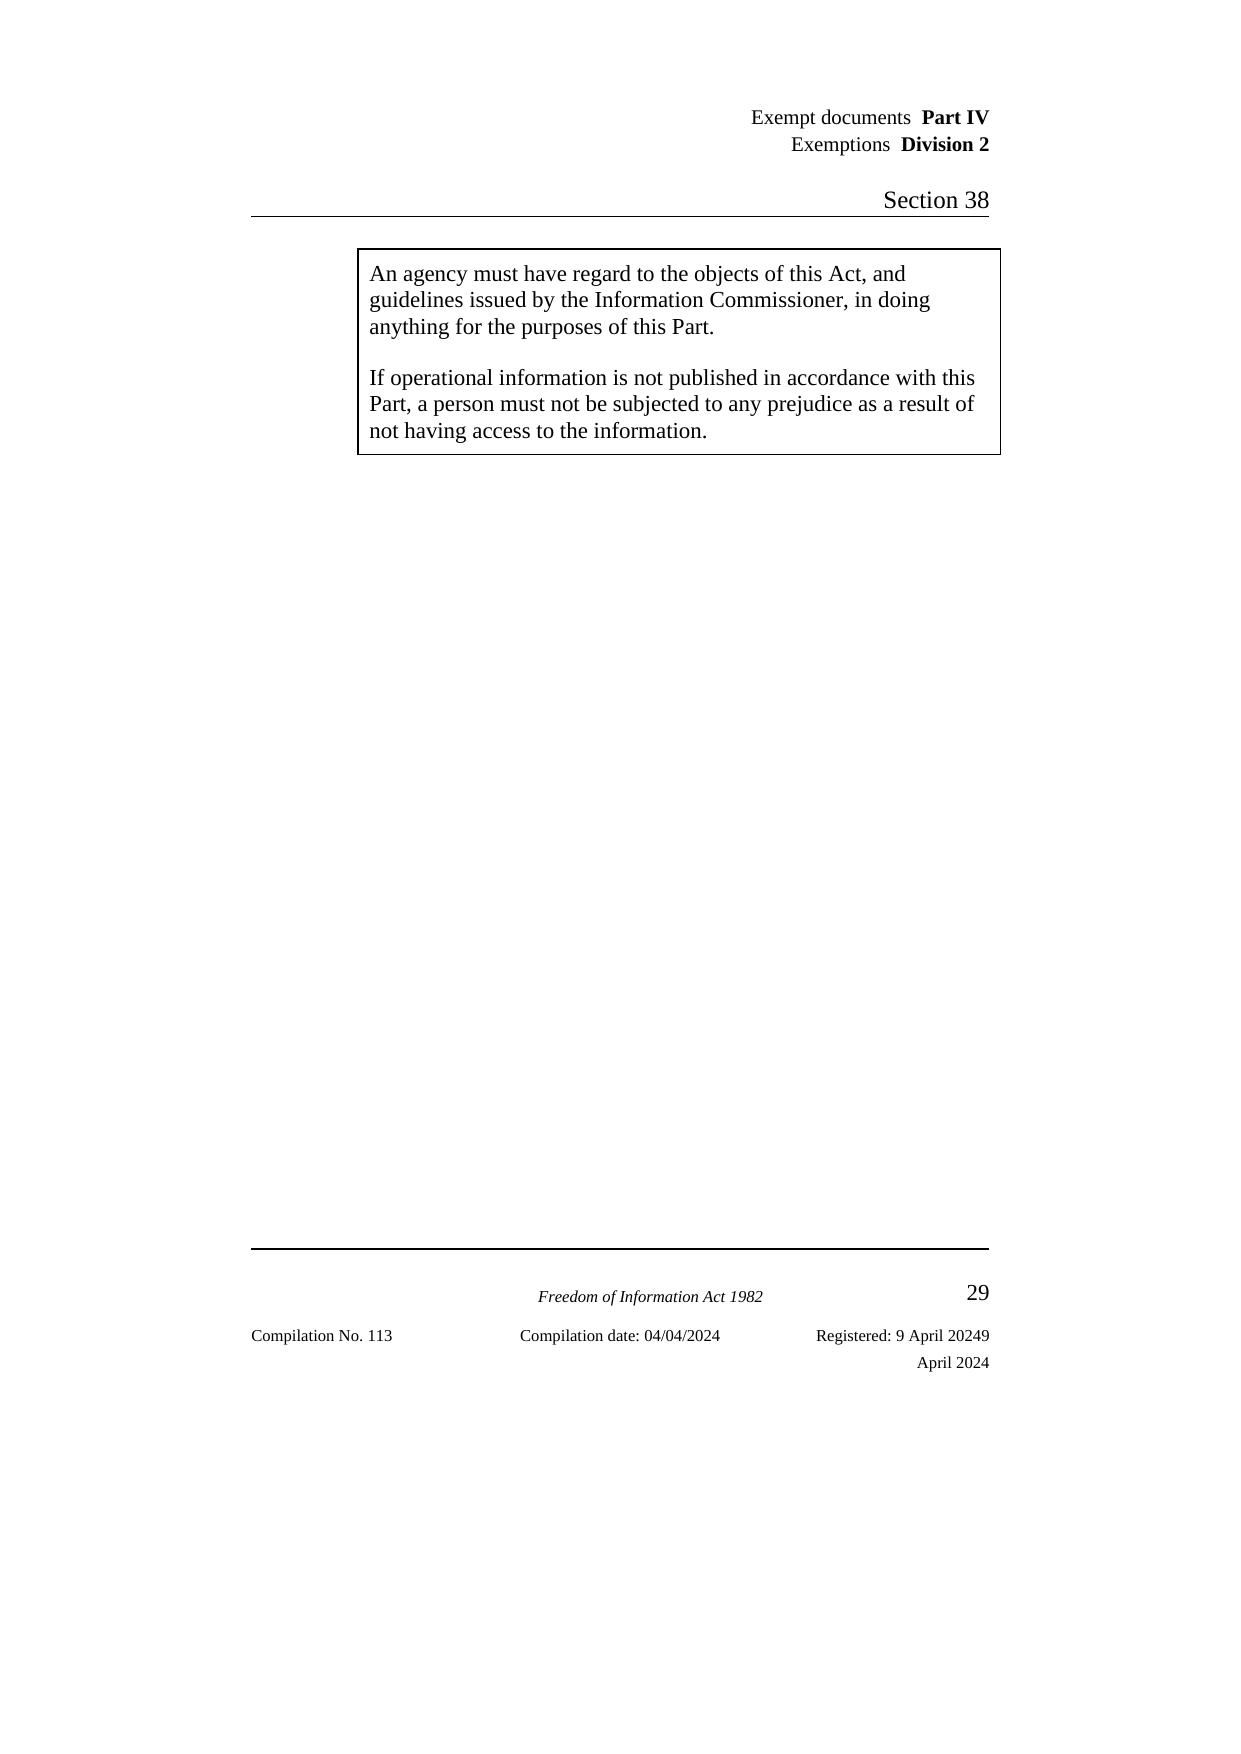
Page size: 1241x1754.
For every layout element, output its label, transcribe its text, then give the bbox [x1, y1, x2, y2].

text An agency must have regard to the objects of this Act, and guidelines issued by the Information Commissioner, in doing anything for the purposes of this Part. [359, 250, 1000, 339]
text If operational information is not published in accordance with this Part, a person must not be subjected to any prejudice as a result of not having access to the information. [359, 352, 1000, 454]
